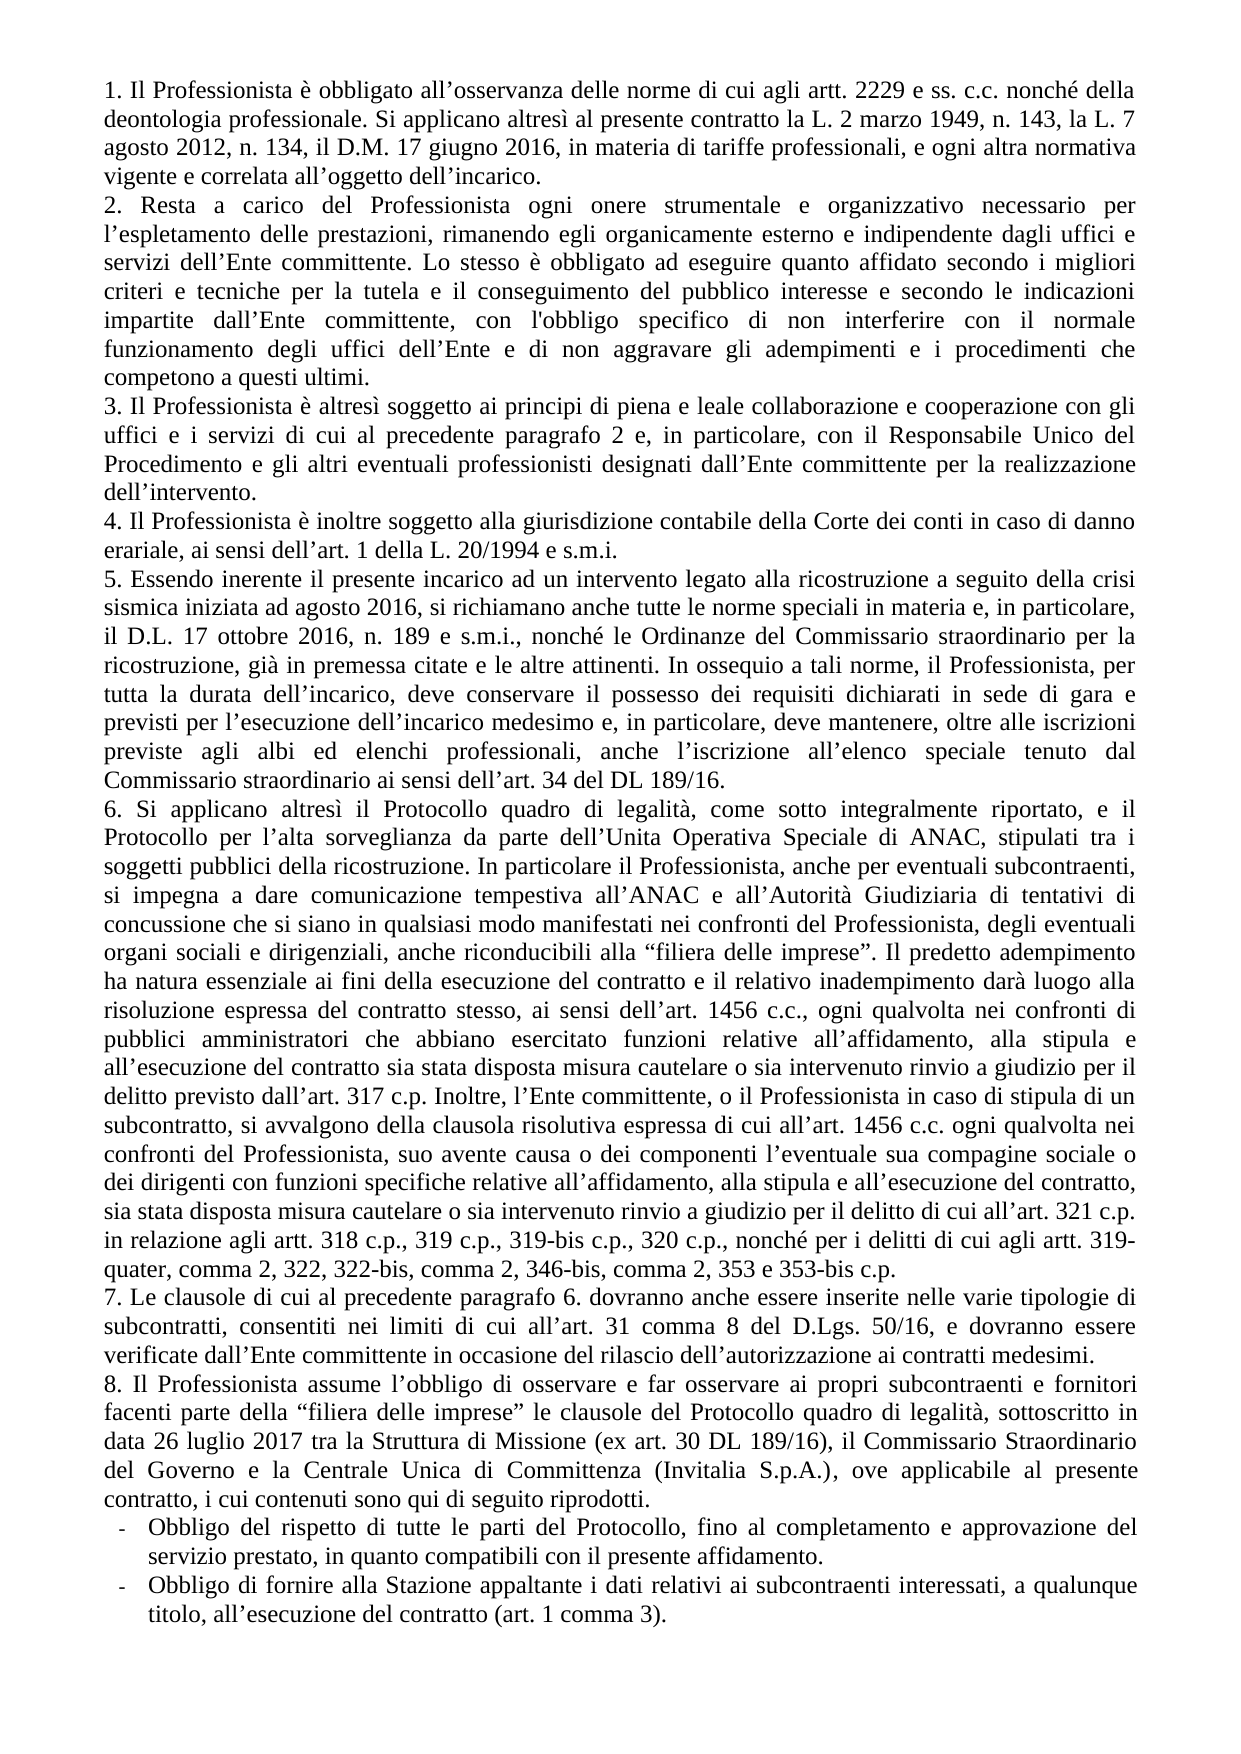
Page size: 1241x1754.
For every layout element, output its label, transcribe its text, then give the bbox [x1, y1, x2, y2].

text 2. Resta a carico del Professionista ogni onere strumentale e organizzativo necessario per l’espletamento delle prestazioni, rimanendo egli organicamente esterno e indipendente dagli uffici e servizi dell’Ente committente. Lo stesso è obbligato ad eseguire quanto affidato secondo i migliori criteri e tecniche per la tutela e il conseguimento del pubblico interesse e secondo le indicazioni impartite dall’Ente committente, con l'obbligo specifico di non interferire con il normale funzionamento degli uffici dell’Ente e di non aggravare gli adempimenti e i procedimenti che competono a questi ultimi. [103, 190, 1137, 391]
text 8. Il Professionista assume l’obbligo di osservare e far osservare ai propri subcontraenti e fornitori facenti parte della “filiera delle imprese” le clausole del Protocollo quadro di legalità, sottoscritto in data 26 luglio 2017 tra la Struttura di Missione (ex art. 30 DL 189/16), il Commissario Straordinario del Governo e la Centrale Unica di Committenza (Invitalia S.p.A.), ove applicabile al presente contratto, i cui contenuti sono qui di seguito riprodotti. [103, 1369, 1139, 1512]
text 6. Si applicano altresì il Protocollo quadro di legalità, come sotto integralmente riportato, e il Protocollo per l’alta sorveglianza da parte dell’Unita Operativa Speciale di ANAC, stipulati tra i soggetti pubblici della ricostruzione. In particolare il Professionista, anche per eventuali subcontraenti, si impegna a dare comunicazione tempestiva all’ANAC e all’Autorità Giudiziaria di tentativi di concussione che si siano in qualsiasi modo manifestati nei confronti del Professionista, degli eventuali organi sociali e dirigenziali, anche riconducibili alla “filiera delle imprese”. Il predetto adempimento ha natura essenziale ai fini della esecuzione del contratto e il relativo inadempimento darà luogo alla risoluzione espressa del contratto stesso, ai sensi dell’art. 1456 c.c., ogni qualvolta nei confronti di pubblici amministratori che abbiano esercitato funzioni relative all’affidamento, alla stipula e all’esecuzione del contratto sia stata disposta misura cautelare o sia intervenuto rinvio a giudizio per il delitto previsto dall’art. 317 c.p. Inoltre, l’Ente committente, o il Professionista in caso di stipula di un subcontratto, si avvalgono della clausola risolutiva espressa di cui all’art. 1456 c.c. ogni qualvolta nei confronti del Professionista, suo avente causa o dei componenti l’eventuale sua compagine sociale o dei dirigenti con funzioni specifiche relative all’affidamento, alla stipula e all’esecuzione del contratto, sia stata disposta misura cautelare o sia intervenuto rinvio a giudizio per il delitto di cui all’art. 321 c.p. in relazione agli artt. 318 c.p., 319 c.p., 319-bis c.p., 320 c.p., nonché per i delitti di cui agli artt. 319-quater, comma 2, 322, 322-bis, comma 2, 346-bis, comma 2, 353 e 353-bis c.p. [103, 794, 1137, 1282]
text 7. Le clausole di cui al precedente paragrafo 6. dovranno anche essere inserite nelle varie tipologie di subcontratti, consentiti nei limiti di cui all’art. 31 comma 8 del D.Lgs. 50/16, e dovranno essere verificate dall’Ente committente in occasione del rilascio dell’autorizzazione ai contratti medesimi. [103, 1282, 1137, 1369]
text 3. Il Professionista è altresì soggetto ai principi di piena e leale collaborazione e cooperazione con gli uffici e i servizi di cui al precedente paragrafo 2 e, in particolare, con il Responsabile Unico del Procedimento e gli altri eventuali professionisti designati dall’Ente committente per la realizzazione dell’intervento. [103, 391, 1137, 506]
list Obbligo di fornire alla Stazione appaltante i dati relativi ai subcontraenti interessati, a qualunque titolo, all’esecuzione del contratto (art. 1 comma 3). [118, 1570, 1139, 1627]
text 1. Il Professionista è obbligato all’osservanza delle norme di cui agli artt. 2229 e ss. c.c. nonché della deontologia professionale. Si applicano altresì al presente contratto la L. 2 marzo 1949, n. 143, la L. 7 agosto 2012, n. 134, il D.M. 17 giugno 2016, in materia di tariffe professionali, e ogni altra normativa vigente e correlata all’oggetto dell’incarico. [103, 75, 1137, 190]
text 5. Essendo inerente il presente incarico ad un intervento legato alla ricostruzione a seguito della crisi sismica iniziata ad agosto 2016, si richiamano anche tutte le norme speciali in materia e, in particolare, il D.L. 17 ottobre 2016, n. 189 e s.m.i., nonché le Ordinanze del Commissario straordinario per la ricostruzione, già in premessa citate e le altre attinenti. In ossequio a tali norme, il Professionista, per tutta la durata dell’incarico, deve conservare il possesso dei requisiti dichiarati in sede di gara e previsti per l’esecuzione dell’incarico medesimo e, in particolare, deve mantenere, oltre alle iscrizioni previste agli albi ed elenchi professionali, anche l’iscrizione all’elenco speciale tenuto dal Commissario straordinario ai sensi dell’art. 34 del DL 189/16. [103, 564, 1137, 794]
list Obbligo del rispetto di tutte le parti del Protocollo, fino al completamento e approvazione del servizio prestato, in quanto compatibili con il presente affidamento. [118, 1512, 1139, 1570]
text 4. Il Professionista è inoltre soggetto alla giurisdizione contabile della Corte dei conti in caso di danno erariale, ai sensi dell’art. 1 della L. 20/1994 e s.m.i. [103, 506, 1137, 564]
